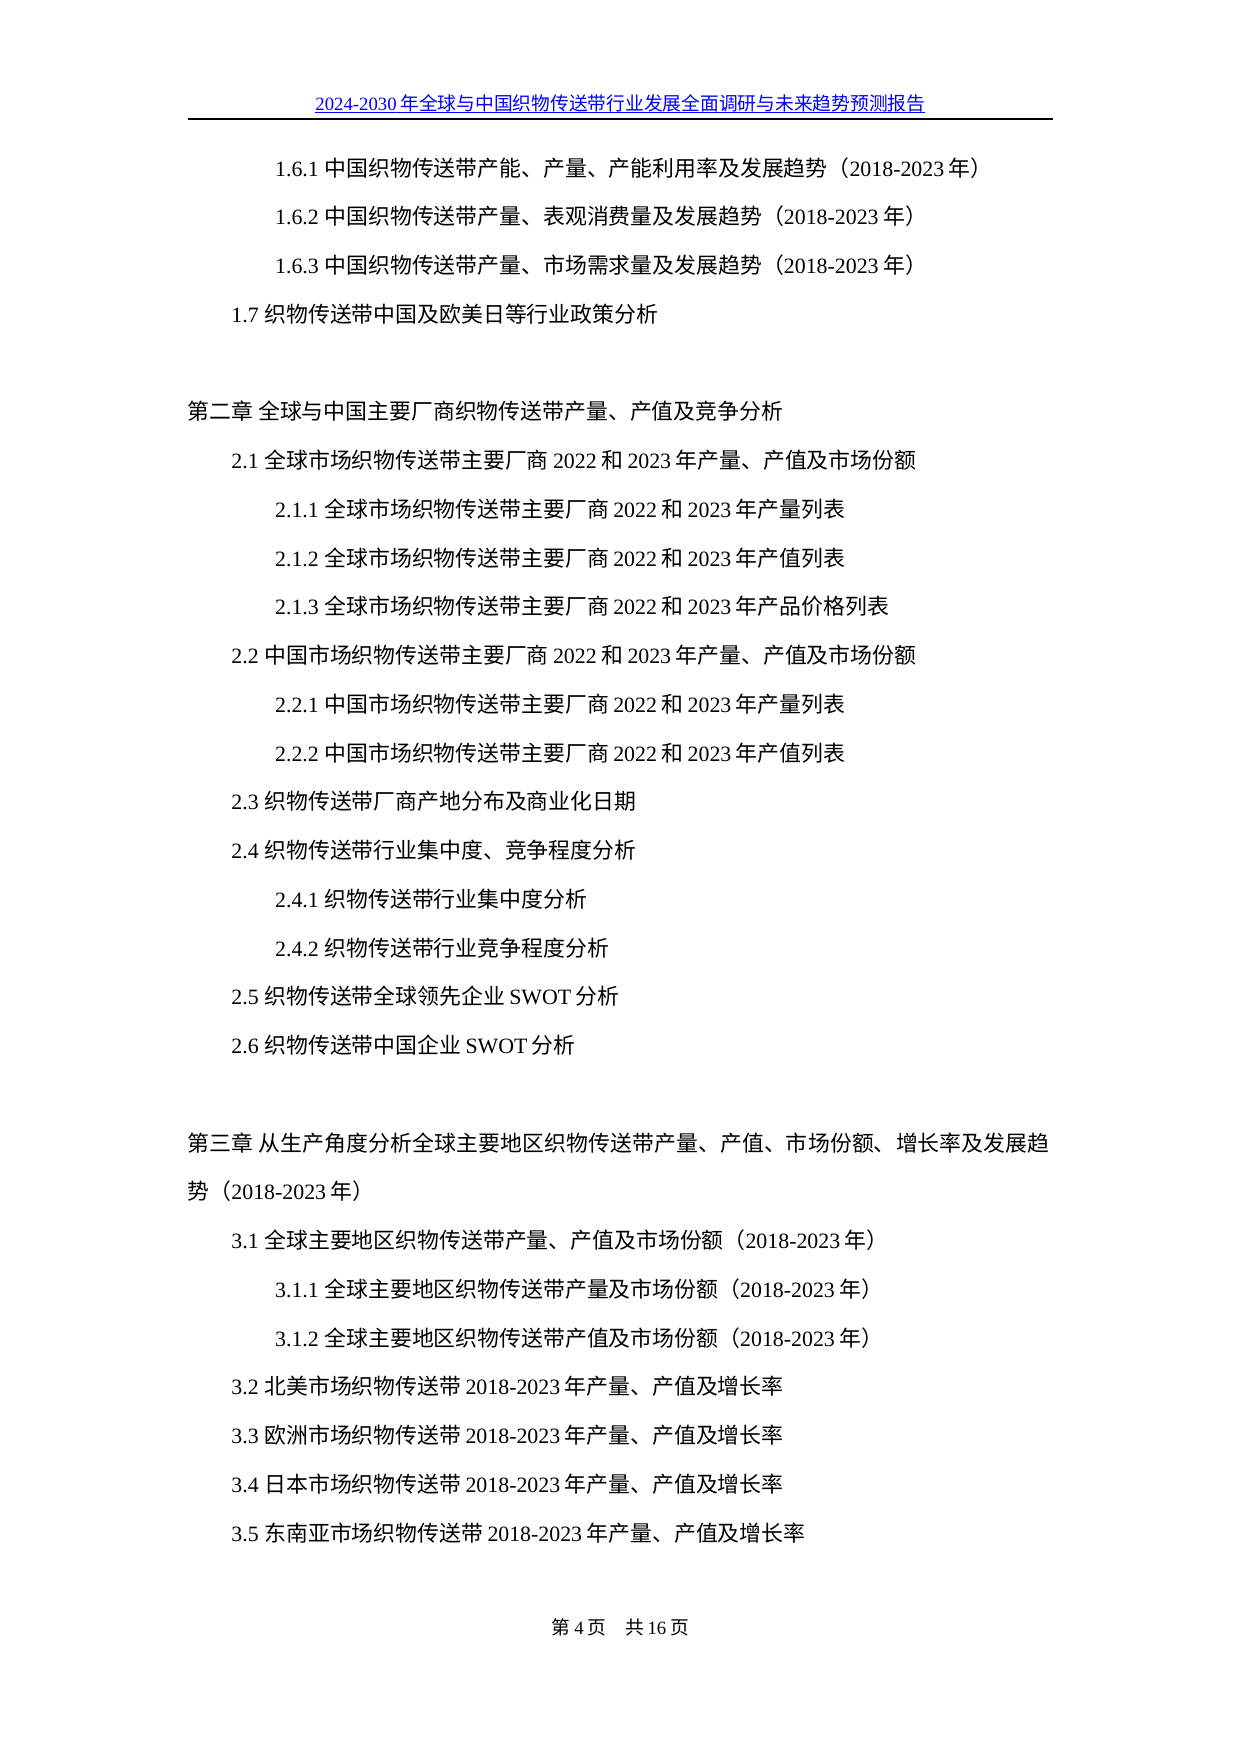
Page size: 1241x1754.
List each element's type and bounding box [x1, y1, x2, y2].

text [187, 150, 1053, 1548]
